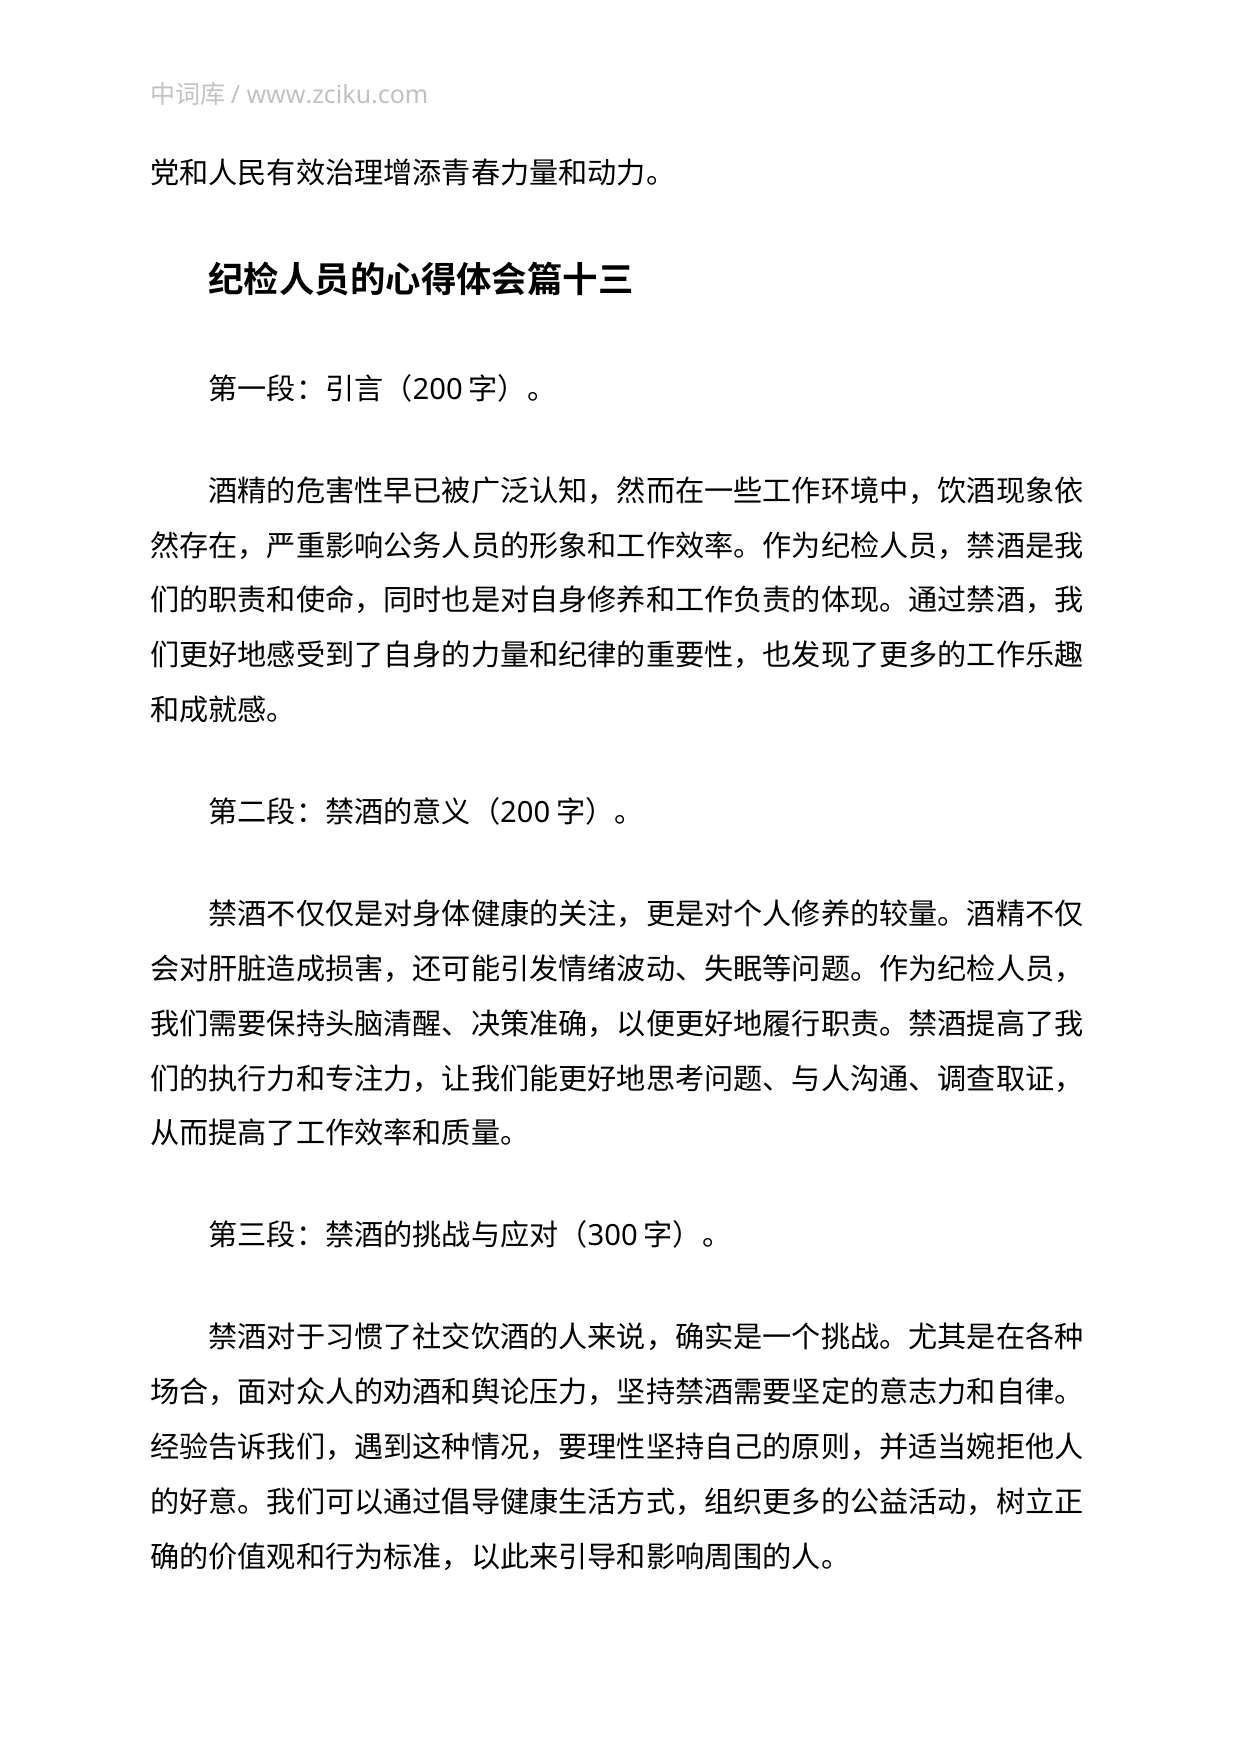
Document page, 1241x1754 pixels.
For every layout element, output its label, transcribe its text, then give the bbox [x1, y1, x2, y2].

text 酒精的危害性早已被广泛认知，然而在一些工作环境中，饮酒现象依然存在，严重影响公务人员的形象和工作效率。作为纪检人员，禁酒是我们的职责和使命，同时也是对自身修养和工作负责的体现。通过禁酒，我们更好地感受到了自身的力量和纪律的重要性，也发现了更多的工作乐趣和成就感。 [150, 467, 1090, 729]
text 第三段：禁酒的挑战与应对（300字）。 [150, 1212, 1090, 1254]
text 禁酒不仅仅是对身体健康的关注，更是对个人修养的较量。酒精不仅会对肝脏造成损害，还可能引发情绪波动、失眠等问题。作为纪检人员，我们需要保持头脑清醒、决策准确，以便更好地履行职责。禁酒提高了我们的执行力和专注力，让我们能更好地思考问题、与人沟通、调查取证，从而提高了工作效率和质量。 [150, 891, 1090, 1152]
text 第二段：禁酒的意义（200字）。 [150, 788, 1090, 831]
text 纪检人员的心得体会篇十三 [150, 252, 1090, 303]
text 第一段：引言（200字）。 [150, 365, 1090, 408]
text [150, 150, 1090, 192]
text 禁酒对于习惯了社交饮酒的人来说，确实是一个挑战。尤其是在各种场合，面对众人的劝酒和舆论压力，坚持禁酒需要坚定的意志力和自律。经验告诉我们，遇到这种情况，要理性坚持自己的原则，并适当婉拒他人的好意。我们可以通过倡导健康生活方式，组织更多的公益活动，树立正确的价值观和行为标准，以此来引导和影响周围的人。 [150, 1314, 1090, 1576]
